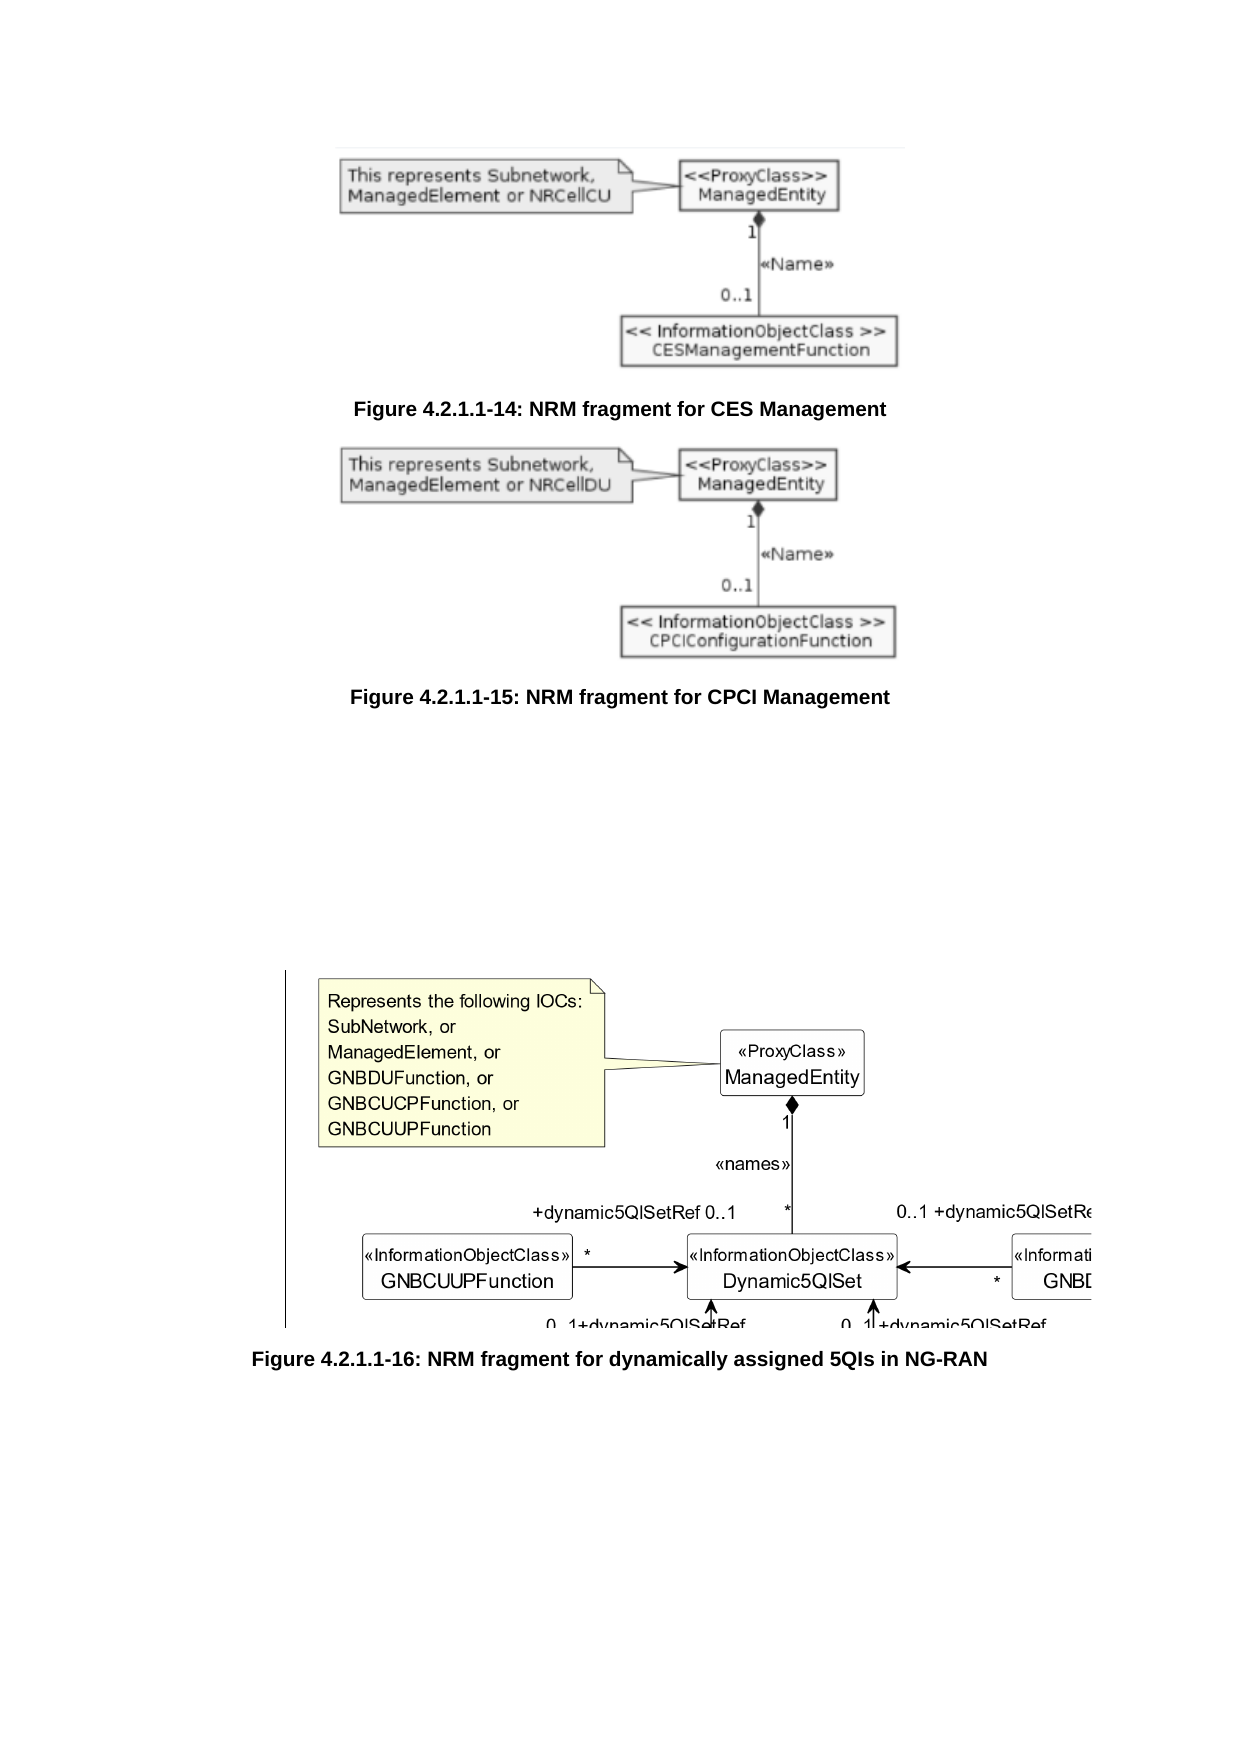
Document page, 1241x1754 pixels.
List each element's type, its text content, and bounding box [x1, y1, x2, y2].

text Figure 4.2.1.1-15: NRM fragment for CPCI Management [118, 685, 1122, 709]
text Figure 4.2.1.1-14: NRM fragment for CES Management [118, 397, 1122, 421]
text Figure 4.2.1.1-16: NRM fragment for dynamically assigned 5QIs in NG-RAN [118, 1347, 1122, 1371]
